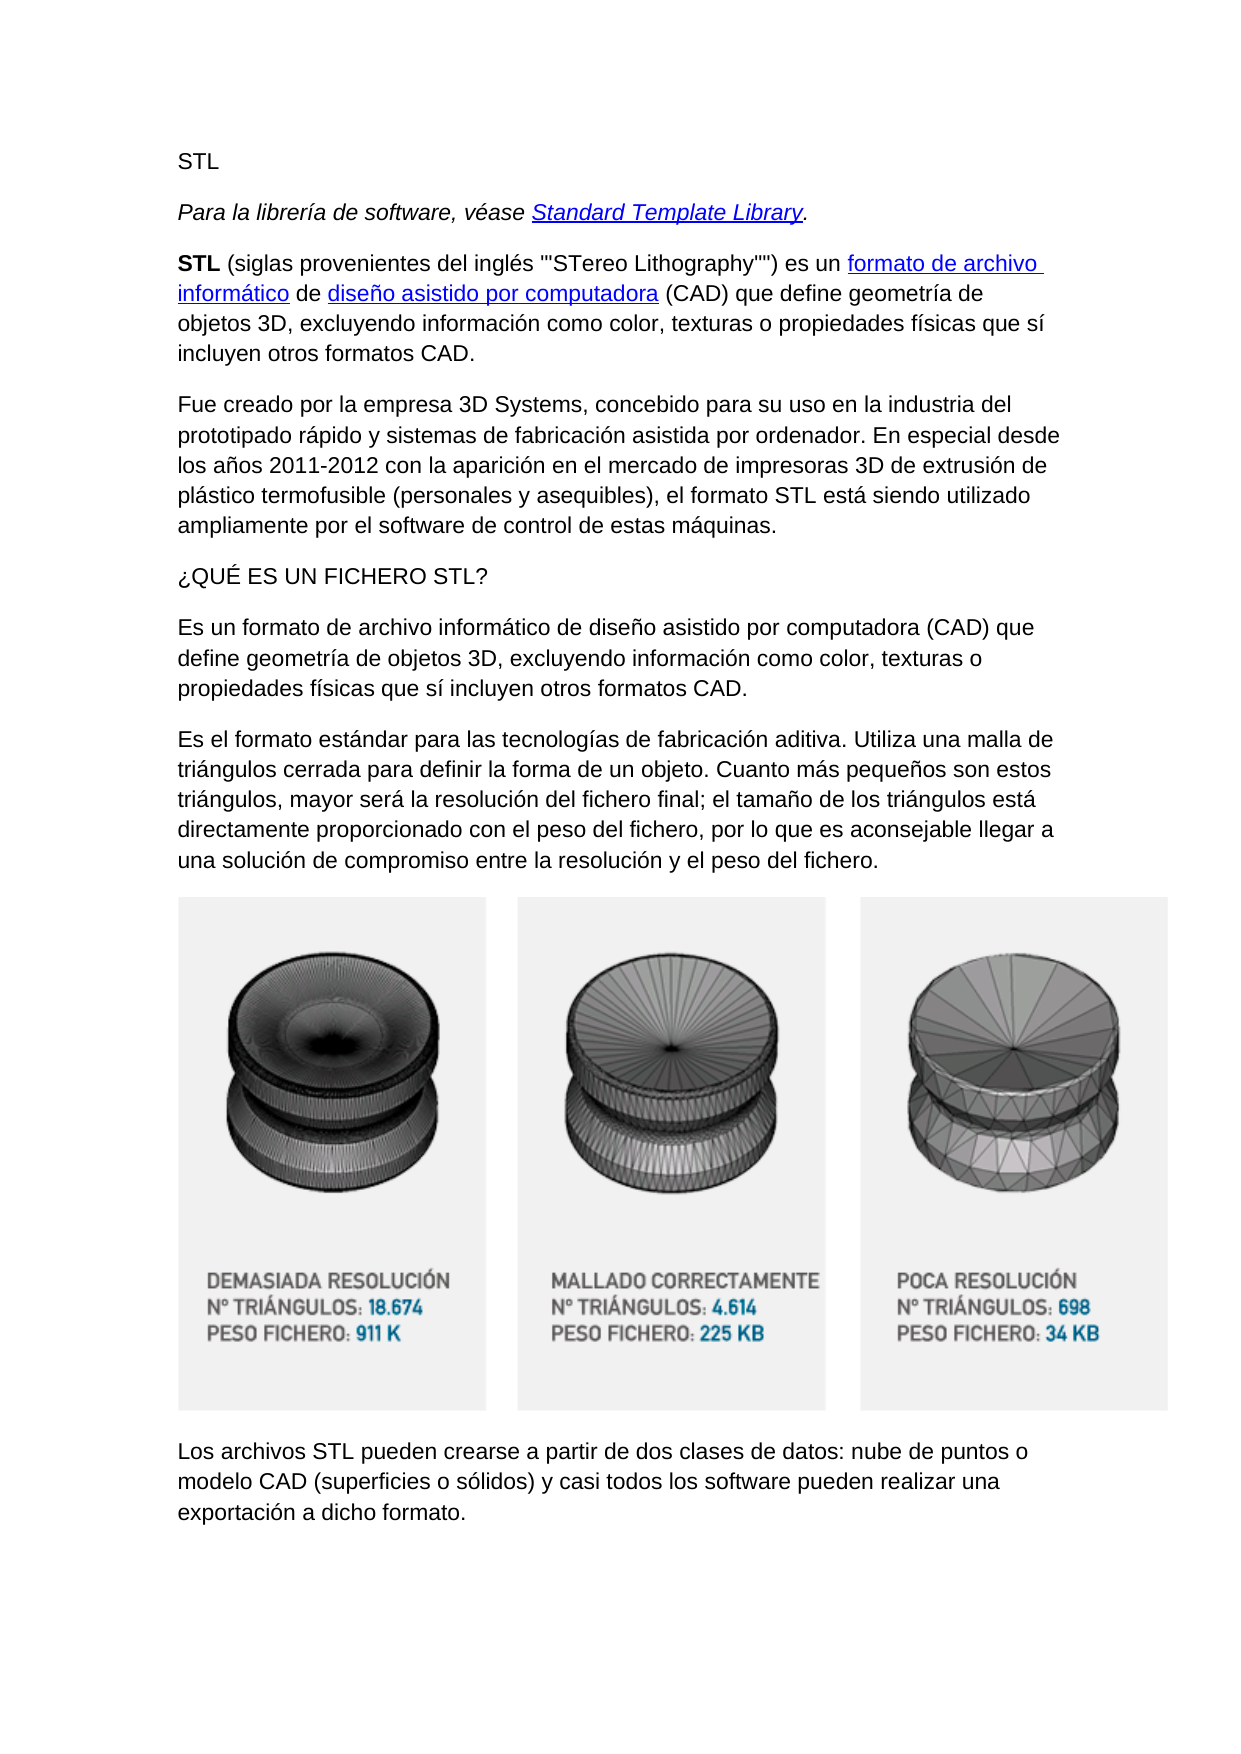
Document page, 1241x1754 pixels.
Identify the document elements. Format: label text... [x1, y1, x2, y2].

text Es un formato de archivo informático de diseño asistido por computadora (CAD) que define geometría de objetos 3D, excluyendo información como color, texturas o propiedades físicas que sí incluyen otros formatos CAD. [177, 614, 1063, 701]
text Fue creado por la empresa 3D Systems, concebido para su uso en la industria del prototipado rápido y sistemas de fabricación asistida por ordenador. En especial desde los años 2011-2012 con la aparición en el mercado de impresoras 3D de extrusión de plástico termofusible (personales y asequibles), el formato STL está siendo utilizado ampliamente por el software de control de estas máquinas. [177, 391, 1063, 538]
text STL [177, 148, 1063, 174]
picture [177, 897, 1168, 1414]
text STL (siglas provenientes del inglés "'STereo Lithography'"') es un formato de archivo informático de diseño asistido por computadora (CAD) que define geometría de objetos 3D, excluyendo información como color, texturas o propiedades físicas que sí incluyen otros formatos CAD. [177, 250, 1063, 367]
text Los archivos STL pueden crearse a partir de dos clases de datos: nube de puntos o modelo CAD (superficies o sólidos) y casi todos los software pueden realizar una exportación a dicho formato. [177, 1438, 1063, 1525]
text ¿QUÉ ES UN FICHERO STL? [177, 563, 1063, 589]
text Para la librería de software, véase Standard Template Library. [177, 199, 1063, 225]
text Es el formato estándar para las tecnologías de fabricación aditiva. Utiliza una malla de triángulos cerrada para definir la forma de un objeto. Cuanto más pequeños son estos triángulos, mayor será la resolución del fichero final; el tamaño de los triángulos está directamente proporcionado con el peso del fichero, por lo que es aconsejable llegar a una solución de compromiso entre la resolución y el peso del fichero. [177, 726, 1063, 873]
